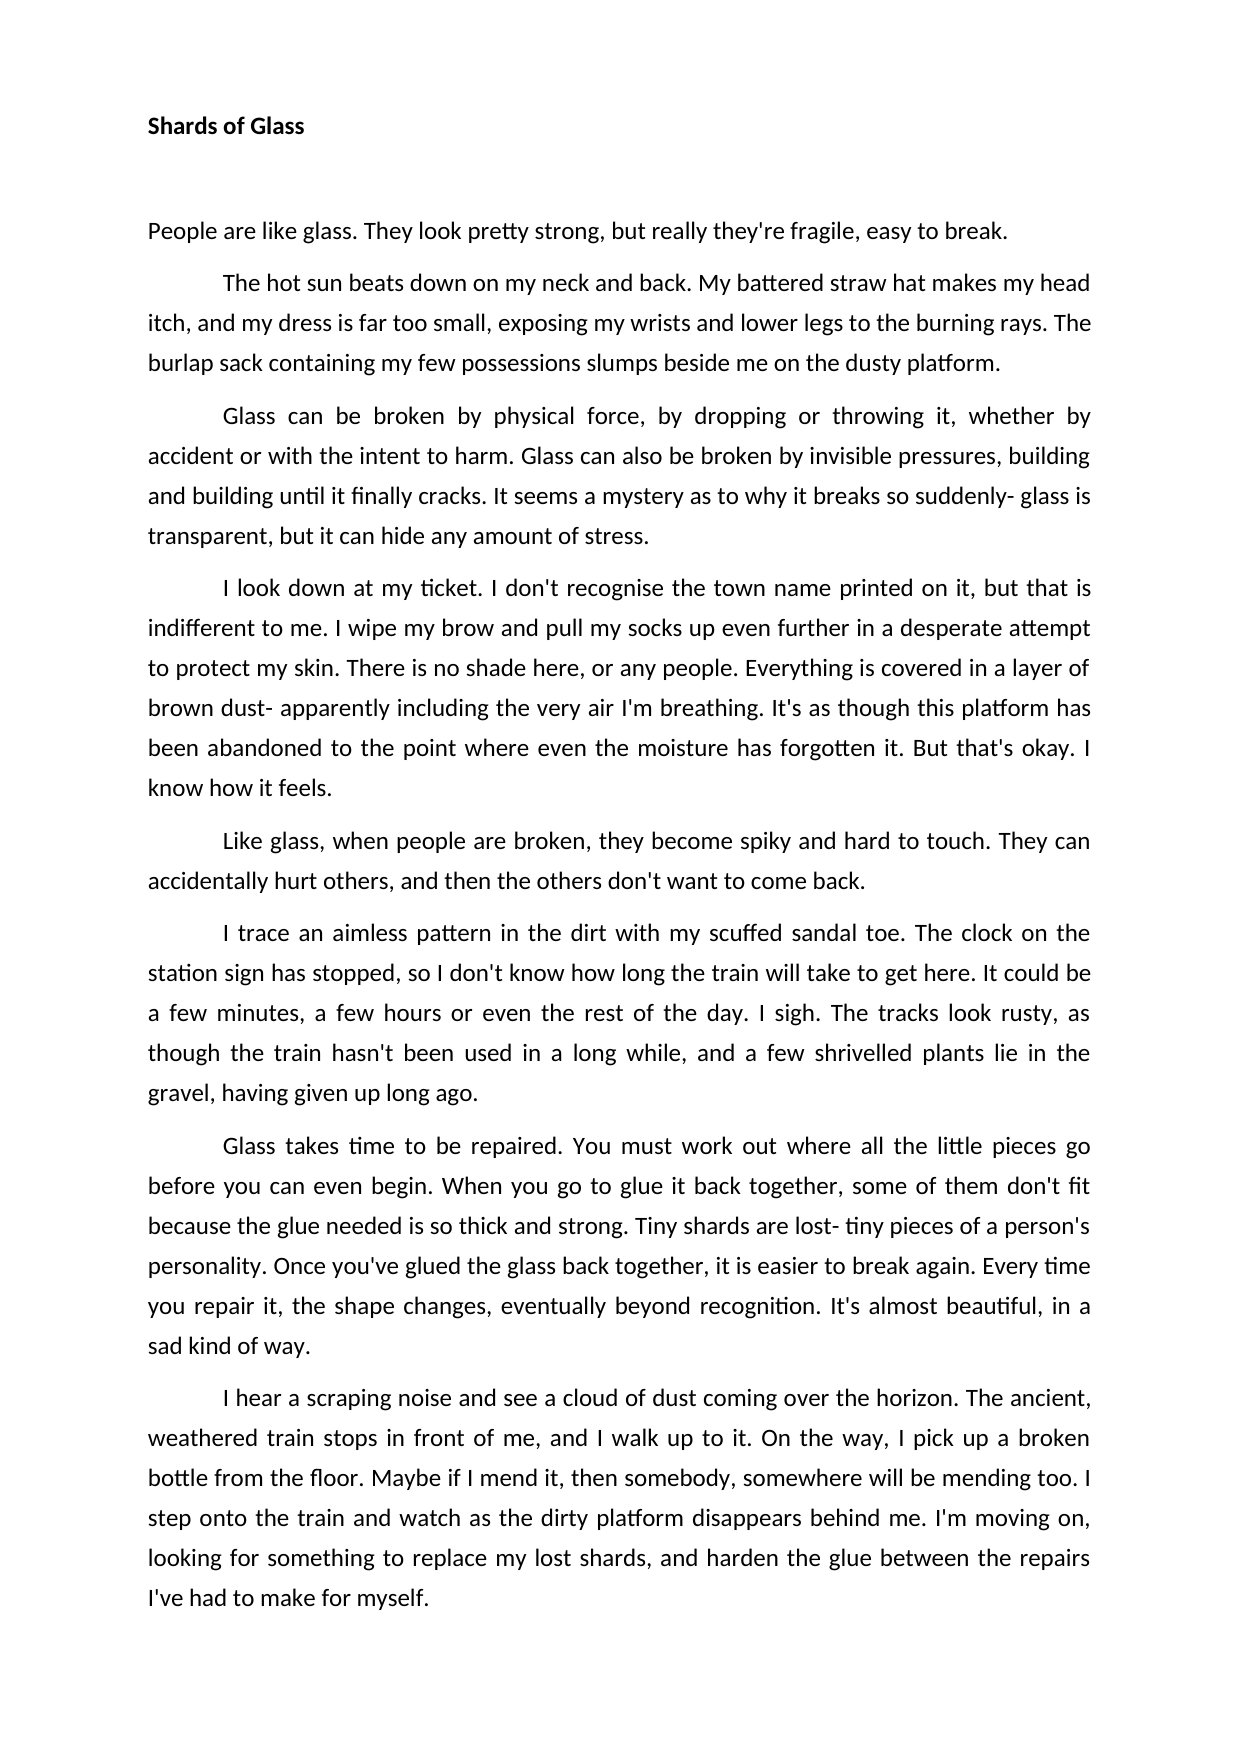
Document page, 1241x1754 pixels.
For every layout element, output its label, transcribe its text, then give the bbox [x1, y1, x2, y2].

text Glass takes time to be repaired. You must work out where all the little pieces go before you can even begin. When you go to glue it back together, some of them don't fit because the glue needed is so thick and strong. Tiny shards are lost- tiny pieces of a person's personality. Once you've glued the glass back together, it is easier to break again. Every time you repair it, the shape changes, eventually beyond recognition. It's almost beautiful, in a sad kind of way. [148, 1120, 1092, 1360]
text I trace an aimless pattern in the dirt with my scuffed sandal toe. The clock on the station sign has stopped, so I don't know how long the train will take to get here. It could be a few minutes, a few hours or even the rest of the day. I sigh. The tracks look rusty, as though the train hasn't been used in a long while, and a few shrivelled plants lie in the gravel, having given up long ago. [148, 908, 1092, 1108]
text I hear a scraping noise and see a cloud of dust coming over the horizon. The ancient, weathered train stops in front of me, and I walk up to it. On the way, I pick up a broken bottle from the floor. Maybe if I mend it, then somebody, somewhere will be mending too. I step onto the train and watch as the dirty platform disappears behind me. I'm moving on, looking for something to replace my lost shards, and harden the glue between the repairs I've had to make for myself. [148, 1373, 1092, 1613]
text Like glass, when people are broken, they become spiky and hard to touch. They can accidentally hurt others, and then the others don't want to come back. [148, 815, 1092, 895]
text Shards of Glass [148, 100, 1092, 140]
text People are like glass. They look pretty strong, but really they're fragile, easy to break. [148, 205, 1092, 245]
text The hot sun beats down on my neck and back. My battered straw hat makes my head itch, and my dress is far too small, exposing my wrists and lower legs to the burning rays. The burlap sack containing my few possessions slumps beside me on the dusty platform. [148, 258, 1092, 378]
text I look down at my ticket. I don't recognise the town name printed on it, but that is indifferent to me. I wipe my brow and pull my socks up even further in a desperate attempt to protect my skin. There is no shade here, or any people. Everything is covered in a layer of brown dust- apparently including the very air I'm breathing. It's as though this platform has been abandoned to the point where even the moisture has forgotten it. But that's okay. I know how it feels. [148, 563, 1092, 803]
text Glass can be broken by physical force, by dropping or throwing it, whether by accident or with the intent to harm. Glass can also be broken by invisible pressures, building and building until it finally cracks. It seems a mystery as to why it breaks so suddenly- glass is transparent, but it can hide any amount of stress. [148, 390, 1092, 550]
